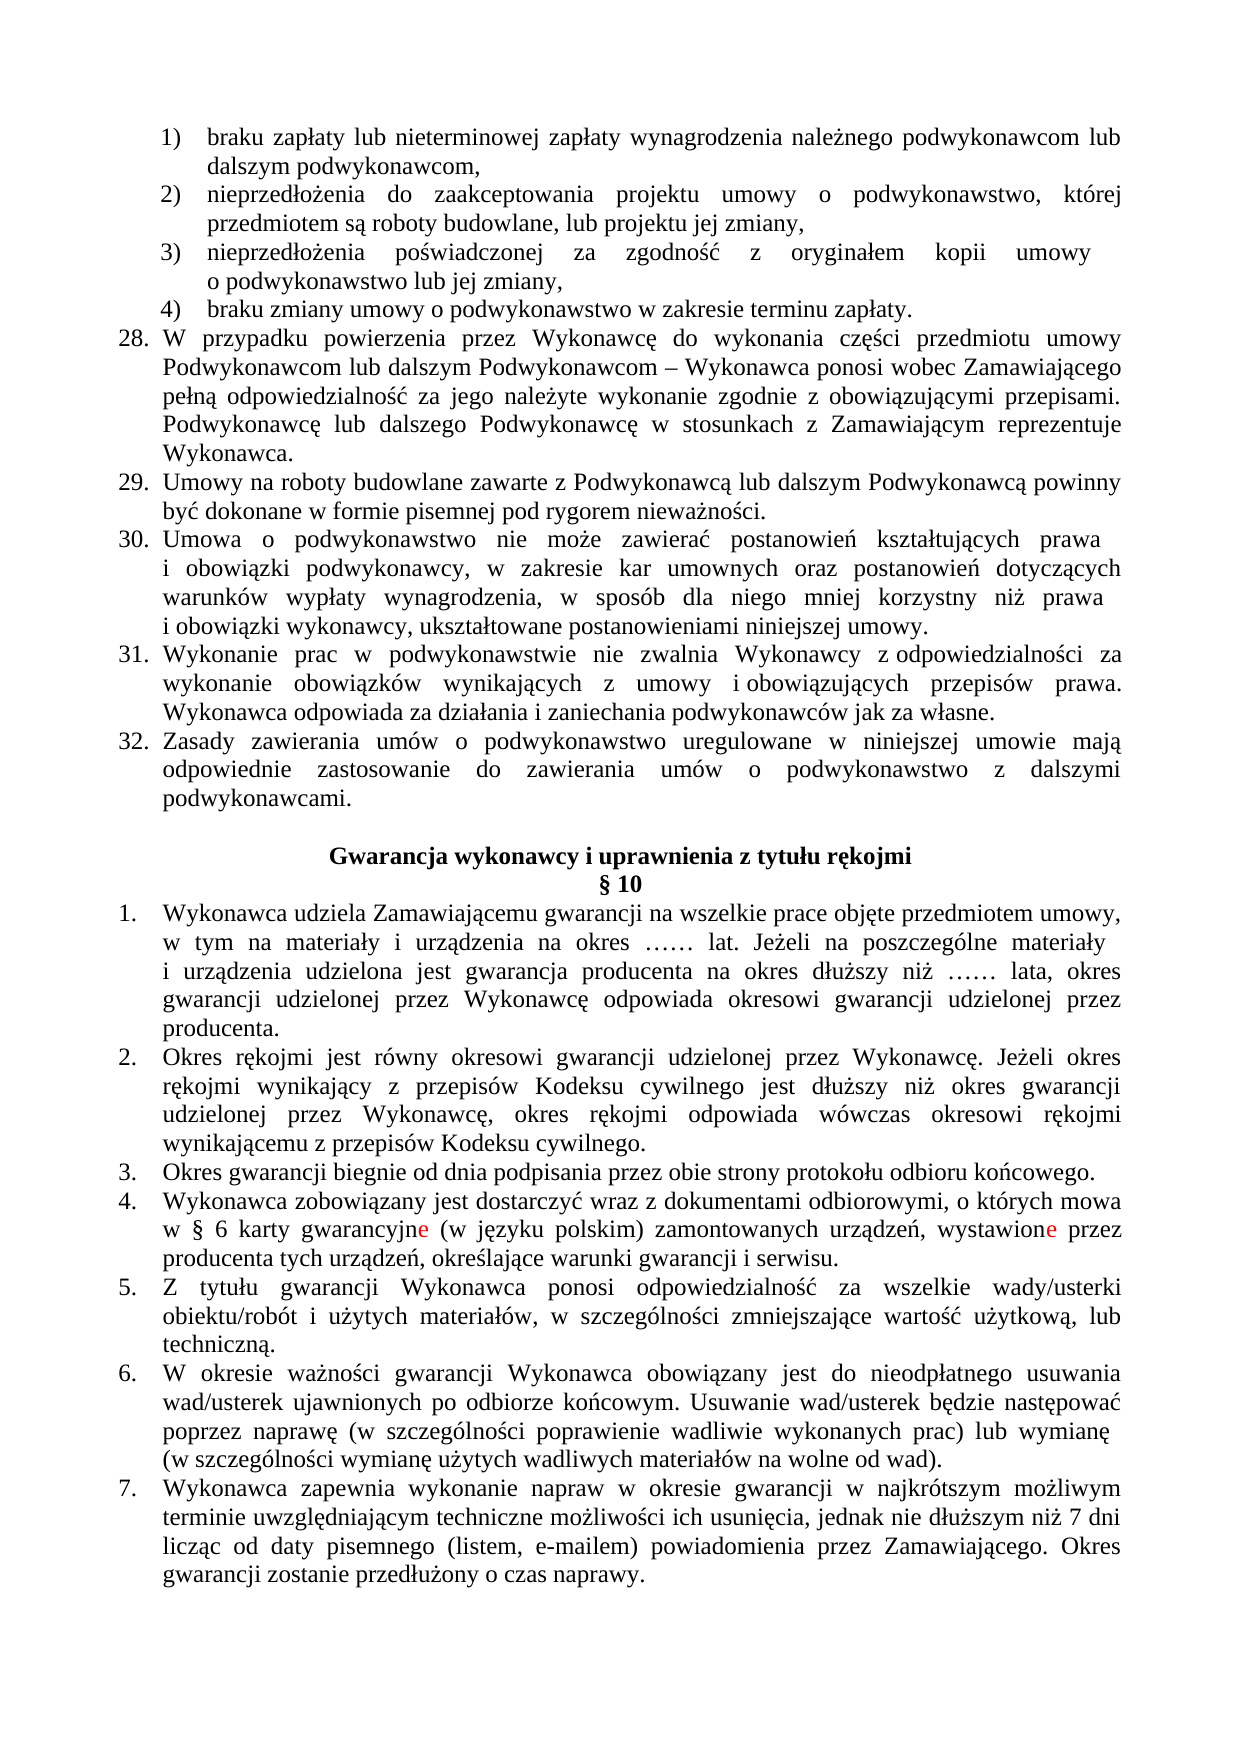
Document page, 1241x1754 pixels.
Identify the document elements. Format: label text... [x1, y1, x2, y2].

list Umowy na roboty budowlane zawarte z Podwykonawcą lub dalszym Podwykonawcą powinny być dokonane w formie pisemnej pod rygorem nieważności. [118, 467, 1122, 524]
list braku zmiany umowy o podwykonawstwo w zakresie terminu zapłaty. [160, 294, 1122, 323]
list Umowa o podwykonawstwo nie może zawierać postanowień kształtujących prawa i obowiązki podwykonawcy, w zakresie kar umownych oraz postanowień dotyczących warunków wypłaty wynagrodzenia, w sposób dla niego mniej korzystny niż prawa i obowiązki wykonawcy, ukształtowane postanowieniami niniejszej umowy. [118, 524, 1122, 639]
list Wykonawca udziela Zamawiającemu gwarancji na wszelkie prace objęte przedmiotem umowy, w tym na materiały i urządzenia na okres …… lat. Jeżeli na poszczególne materiały i urządzenia udzielona jest gwarancja producenta na okres dłuższy niż …… lata, okres gwarancji udzielonej przez Wykonawcę odpowiada okresowi gwarancji udzielonej przez producenta. [118, 898, 1122, 1042]
list Wykonawca zobowiązany jest dostarczyć wraz z dokumentami odbiorowymi, o których mowa w § 6 karty gwarancyjne (w języku polskim) zamontowanych urządzeń, wystawione przez producenta tych urządzeń, określające warunki gwarancji i serwisu. [118, 1186, 1122, 1272]
list Zasady zawierania umów o podwykonawstwo uregulowane w niniejszej umowie mają odpowiednie zastosowanie do zawierania umów o podwykonawstwo z dalszymi podwykonawcami. [118, 726, 1122, 812]
list Wykonawca zapewnia wykonanie napraw w okresie gwarancji w najkrótszym możliwym terminie uwzględniającym techniczne możliwości ich usunięcia, jednak nie dłuższym niż 7 dni licząc od daty pisemnego (listem, e-mailem) powiadomienia przez Zamawiającego. Okres gwarancji zostanie przedłużony o czas naprawy. [118, 1473, 1122, 1588]
list Z tytułu gwarancji Wykonawca ponosi odpowiedzialność za wszelkie wady/usterki obiektu/robót i użytych materiałów, w szczególności zmniejszające wartość użytkową, lub techniczną. [118, 1272, 1122, 1358]
list nieprzedłożenia do zaakceptowania projektu umowy o podwykonawstwo, której przedmiotem są roboty budowlane, lub projektu jej zmiany, [160, 179, 1122, 237]
list braku zapłaty lub nieterminowej zapłaty wynagrodzenia należnego podwykonawcom lub dalszym podwykonawcom, [160, 122, 1122, 179]
list Okres rękojmi jest równy okresowi gwarancji udzielonej przez Wykonawcę. Jeżeli okres rękojmi wynikający z przepisów Kodeksu cywilnego jest dłuższy niż okres gwarancji udzielonej przez Wykonawcę, okres rękojmi odpowiada wówczas okresowi rękojmi wynikającemu z przepisów Kodeksu cywilnego. [118, 1042, 1122, 1157]
list W przypadku powierzenia przez Wykonawcę do wykonania części przedmiotu umowy Podwykonawcom lub dalszym Podwykonawcom – Wykonawca ponosi wobec Zamawiającego pełną odpowiedzialność za jego należyte wykonanie zgodnie z obowiązującymi przepisami. Podwykonawcę lub dalszego Podwykonawcę w stosunkach z Zamawiającym reprezentuje Wykonawca. [118, 323, 1122, 467]
text § 10 [118, 869, 1122, 898]
list Okres gwarancji biegnie od dnia podpisania przez obie strony protokołu odbioru końcowego. [118, 1157, 1122, 1186]
text Gwarancja wykonawcy i uprawnienia z tytułu rękojmi [118, 841, 1122, 869]
list W okresie ważności gwarancji Wykonawca obowiązany jest do nieodpłatnego usuwania wad/usterek ujawnionych po odbiorze końcowym. Usuwanie wad/usterek będzie następować poprzez naprawę (w szczególności poprawienie wadliwie wykonanych prac) lub wymianę (w szczególności wymianę użytych wadliwych materiałów na wolne od wad). [118, 1358, 1122, 1473]
list nieprzedłożenia poświadczonej za zgodność z oryginałem kopii umowy o podwykonawstwo lub jej zmiany, [160, 237, 1122, 294]
list Wykonanie prac w podwykonawstwie nie zwalnia Wykonawcy z odpowiedzialności za wykonanie obowiązków wynikających z umowy i obowiązujących przepisów prawa. Wykonawca odpowiada za działania i zaniechania podwykonawców jak za własne. [118, 639, 1122, 726]
